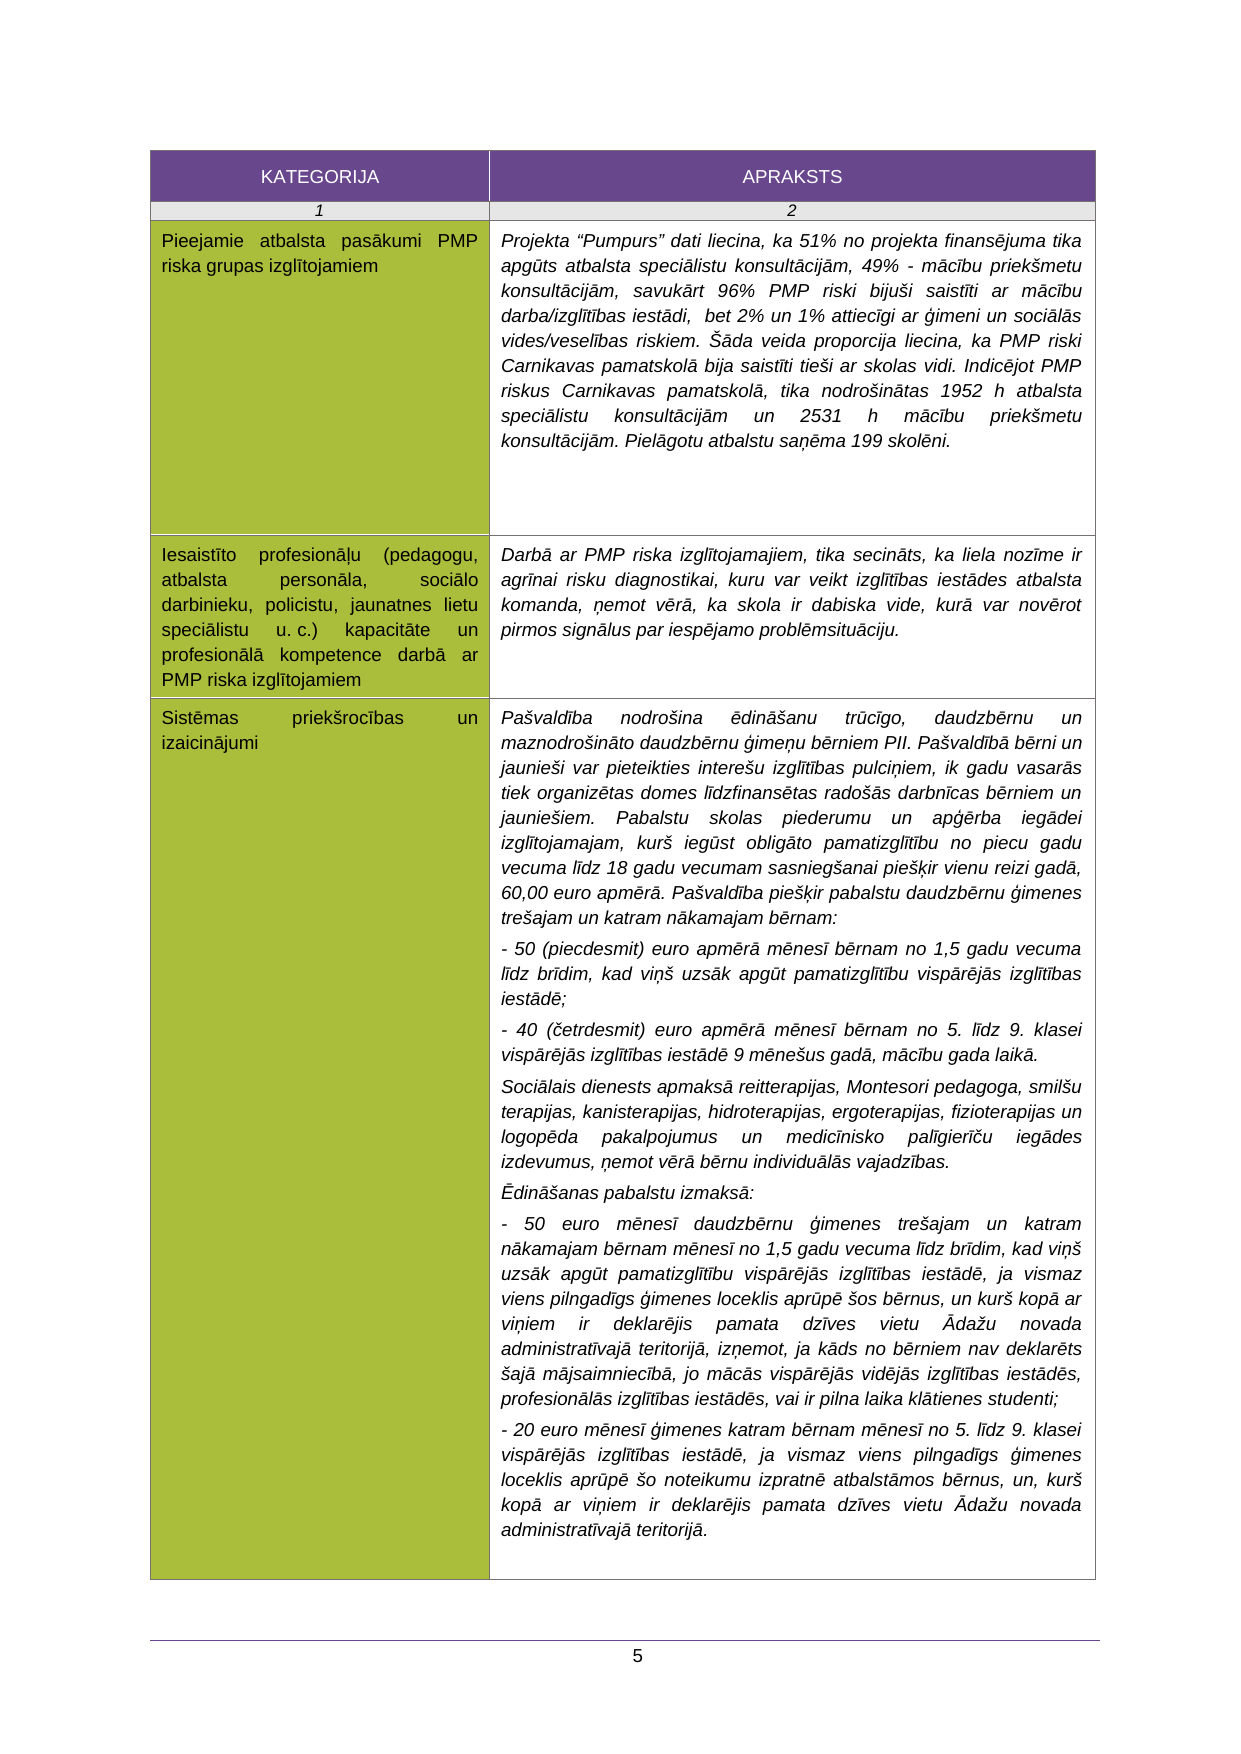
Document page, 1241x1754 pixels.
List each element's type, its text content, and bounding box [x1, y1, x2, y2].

table_cell Projekta “Pumpurs” dati liecina, ka 51% no projekta finansējuma tika apgūts atbalsta speciālistu konsultācijām, 49% - mācību priekšmetu konsultācijām, savukārt 96% PMP riski bijuši saistīti ar mācību darba/izglītības iestādi, bet 2% un 1% attiecīgi ar ģimeni un sociālās vides/veselības riskiem. Šāda veida proporcija liecina, ka PMP riski Carnikavas pamatskolā bija saistīti tieši ar skolas vidi. Indicējot PMP riskus Carnikavas pamatskolā, tika nodrošinātas 1952 h atbalsta speciālistu konsultācijām un 2531 h mācību priekšmetu konsultācijām. Pielāgotu atbalstu saņēma 199 skolēni. [490, 221, 1095, 534]
table_cell Pašvaldība nodrošina ēdināšanu trūcīgo, daudzbērnu un maznodrošināto daudzbērnu ģimeņu bērniem PII. Pašvaldībā bērni un jaunieši var pieteikties interešu izglītības pulciņiem, ik gadu vasarās tiek organizētas domes līdzfinansētas radošās darbnīcas bērniem un jauniešiem. Pabalstu skolas piederumu un apģērba iegādei izglītojamajam, kurš iegūst obligāto pamatizglītību no piecu gadu vecuma līdz 18 gadu vecumam sasniegšanai piešķir vienu reizi gadā, 60,00 euro apmērā. Pašvaldība piešķir pabalstu daudzbērnu ģimenes trešajam un katram nākamajam bērnam: - 50 (piecdesmit) euro apmērā mēnesī bērnam no 1,5 gadu vecuma līdz brīdim, kad viņš uzsāk apgūt pamatizglītību vispārējās izglītības iestādē; - 40 (četrdesmit) euro apmērā mēnesī bērnam no 5. līdz 9. klasei vispārējās izglītības iestādē 9 mēnešus gadā, mācību gada laikā. Sociālais dienests apmaksā reitterapijas, Montesori pedagoga, smilšu terapijas, kanisterapijas, hidroterapijas, ergoterapijas, fizioterapijas un logopēda pakalpojumus un medicīnisko palīgierīču iegādes izdevumus, ņemot vērā bērnu individuālās vajadzības. Ēdināšanas pabalstu izmaksā: - 50 euro mēnesī daudzbērnu ģimenes trešajam un katram nākamajam bērnam mēnesī no 1,5 gadu vecuma līdz brīdim, kad viņš uzsāk apgūt pamatizglītību vispārējās izglītības iestādē, ja vismaz viens pilngadīgs ģimenes loceklis aprūpē šos bērnus, un kurš kopā ar viņiem ir deklarējis pamata dzīves vietu Ādažu novada administratīvajā teritorijā, izņemot, ja kāds no bērniem nav deklarēts šajā mājsaimniecībā, jo mācās vispārējās vidējās izglītības iestādēs, profesionālās izglītības iestādēs, vai ir pilna laika klātienes studenti; - 20 euro mēnesī ģimenes katram bērnam mēnesī no 5. līdz 9. klasei vispārējās izglītības iestādē, ja vismaz viens pilngadīgs ģimenes loceklis aprūpē šo noteikumu izpratnē atbalstāmos bērnus, un, kurš kopā ar viņiem ir deklarējis pamata dzīves vietu Ādažu novada administratīvajā teritorijā. [490, 699, 1095, 1579]
table_cell Pieejamie atbalsta pasākumi PMP riska grupas izglītojamiem [151, 221, 489, 534]
table_header KATEGORIJA [151, 151, 489, 201]
table_cell 1 [151, 202, 489, 220]
table_cell 2 [490, 202, 1095, 220]
table_cell Darbā ar PMP riska izglītojamajiem, tika secināts, ka liela nozīme ir agrīnai risku diagnostikai, kuru var veikt izglītības iestādes atbalsta komanda, ņemot vērā, ka skola ir dabiska vide, kurā var novērot pirmos signālus par iespējamo problēmsituāciju. [490, 536, 1095, 697]
table_header APRAKSTS [490, 151, 1095, 201]
table_cell Sistēmas priekšrocības un izaicinājumi [151, 699, 489, 1579]
table_cell Iesaistīto profesionāļu (pedagogu, atbalsta personāla, sociālo darbinieku, policistu, jaunatnes lietu speciālistu u. c.) kapacitāte un profesionālā kompetence darbā ar PMP riska izglītojamiem [151, 536, 489, 697]
